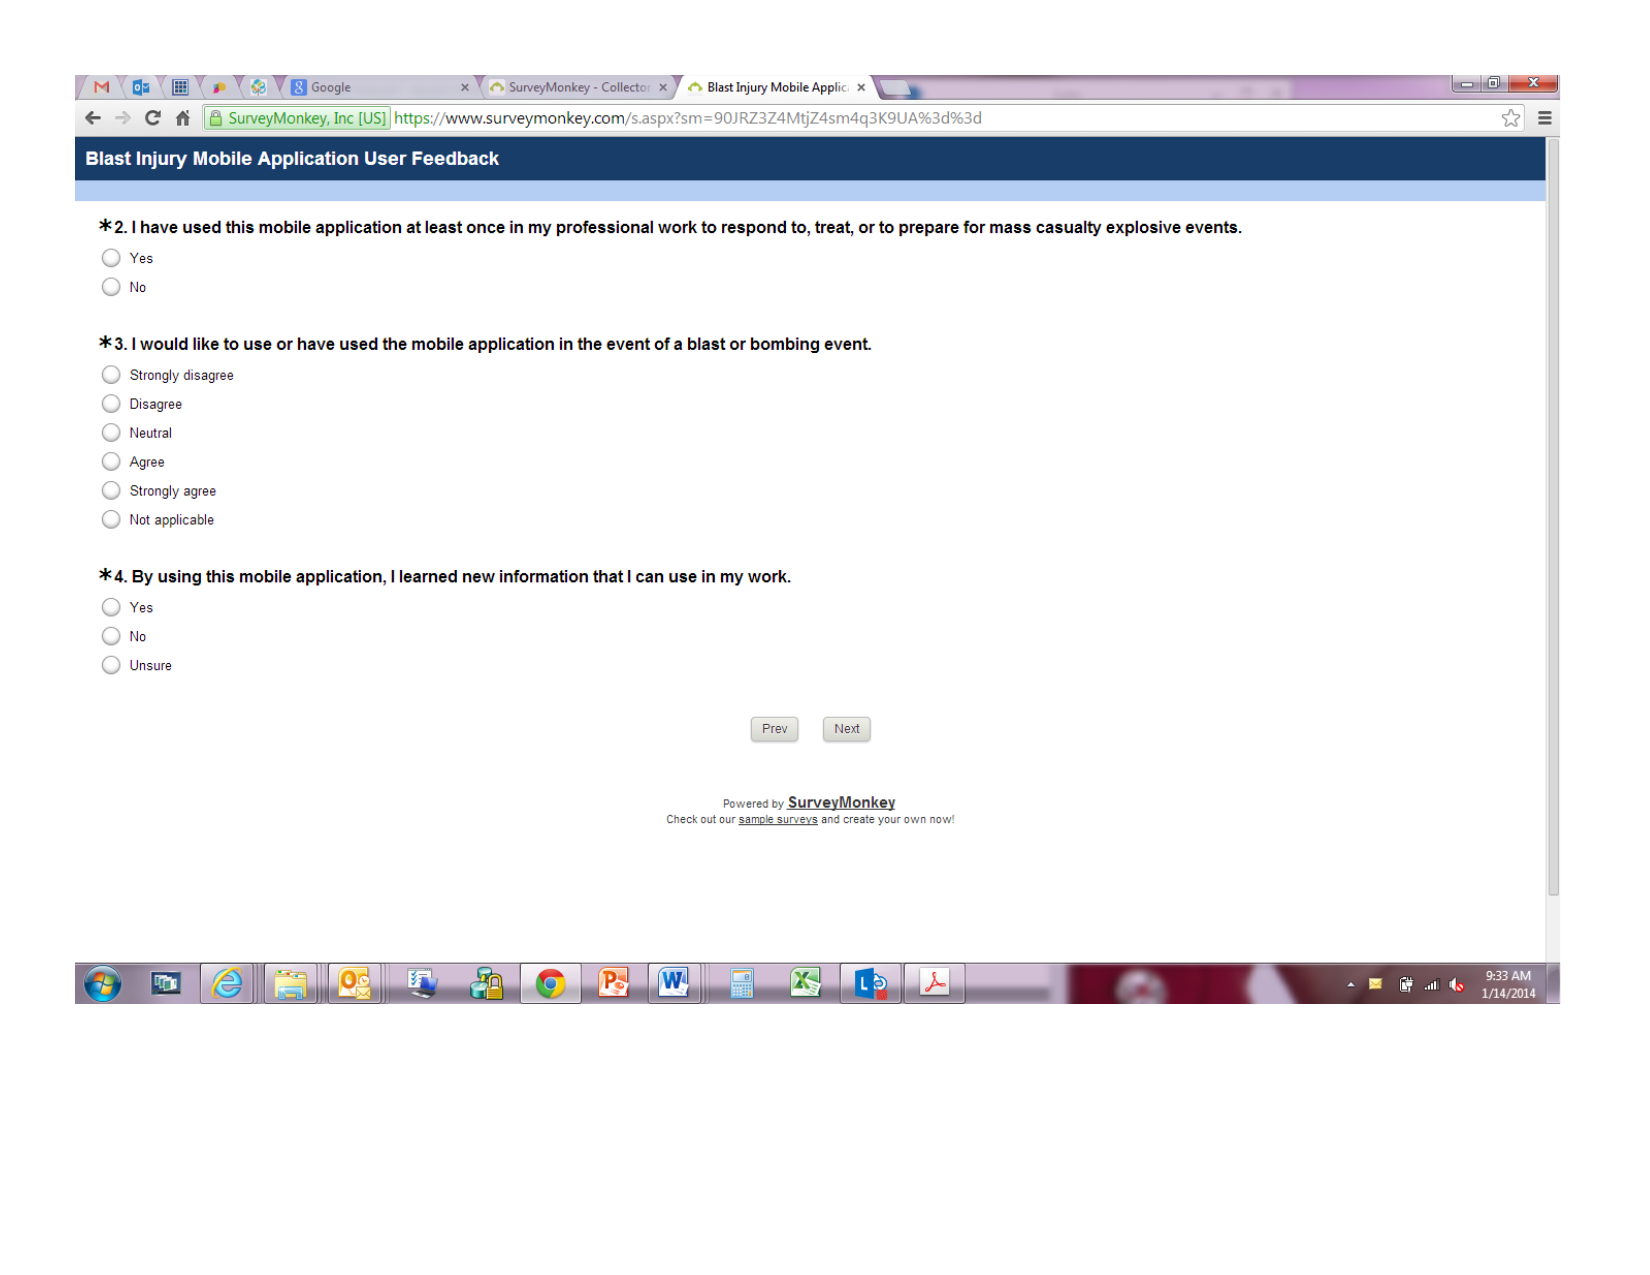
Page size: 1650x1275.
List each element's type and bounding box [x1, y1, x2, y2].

picture [75, 75, 1560, 1004]
